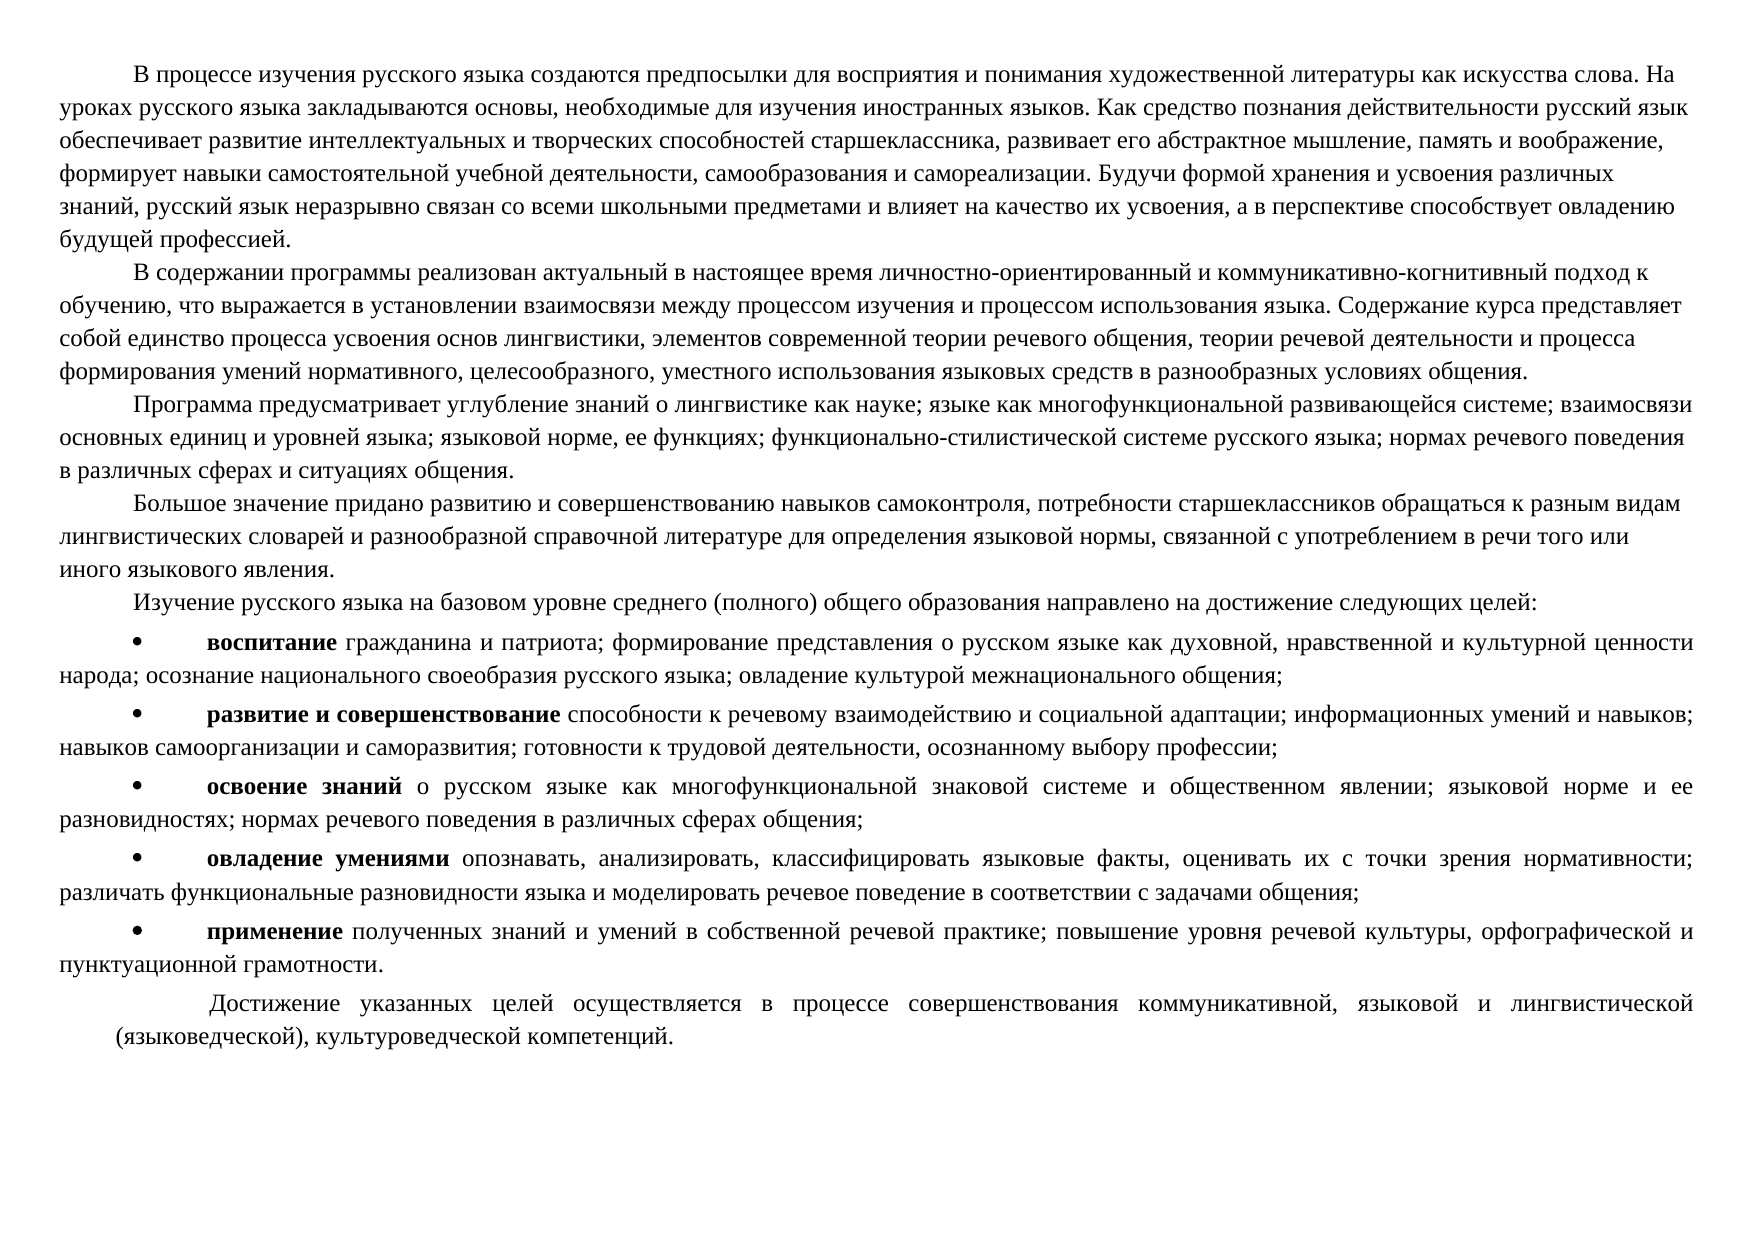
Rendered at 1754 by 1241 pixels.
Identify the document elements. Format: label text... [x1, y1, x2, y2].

text Программа предусматривает углубление знаний о лингвистике как науке; языке как многофункциональной развивающейся системе; взаимосвязи основных единиц и уровней языка; языковой норме, ее функциях; функционально-стилистической системе русского языка; нормах речевого поведения в различных сферах и ситуациях общения. [59, 389, 1695, 484]
list воспитание гражданина и патриота; формирование представления о русском языке как духовной, нравственной и культурной ценности народа; осознание национального своеобразия русского языка; овладение культурой межнационального общения; [59, 627, 1695, 688]
text В процессе изучения русского языка создаются предпосылки для восприятия и понимания художественной литературы как искусства слова. На уроках русского языка закладываются основы, необходимые для изучения иностранных языков. Как средство познания действительности русский язык обеспечивает развитие интеллектуальных и творческих способностей старшеклассника, развивает его абстрактное мышление, память и воображение, формирует навыки самостоятельной учебной деятельности, самообразования и самореализации. Будучи формой хранения и усвоения различных знаний, русский язык неразрывно связан со всеми школьными предметами и влияет на качество их усвоения, а в перспективе способствует овладению будущей профессией. [59, 59, 1695, 253]
text Изучение русского языка на базовом уровне среднего (полного) общего образования направлено на достижение следующих целей: [59, 587, 1695, 616]
list применение полученных знаний и умений в собственной речевой практике; повышение уровня речевой культуры, орфографической и пунктуационной грамотности. [59, 916, 1695, 978]
list освоение знаний о русском языке как многофункциональной знаковой системе и общественном явлении; языковой норме и ее разновидностях; нормах речевого поведения в различных сферах общения; [59, 771, 1695, 833]
text В содержании программы реализован актуальный в настоящее время личностно-ориентированный и коммуникативно-когнитивный подход к обучению, что выражается в установлении взаимосвязи между процессом изучения и процессом использования языка. Содержание курса представляет собой единство процесса усвоения основ лингвистики, элементов современной теории речевого общения, теории речевой деятельности и процесса формирования умений нормативного, целесообразного, уместного использования языковых средств в разнообразных условиях общения. [59, 257, 1695, 385]
list овладение умениями опознавать, анализировать, классифицировать языковые факты, оценивать их с точки зрения нормативности; различать функциональные разновидности языка и моделировать речевое поведение в соответствии с задачами общения; [59, 843, 1695, 905]
text Достижение указанных целей осуществляется в процессе совершенствования коммуникативной, языковой и лингвистической (языковедческой), культуроведческой компетенций. [115, 988, 1695, 1050]
text Большое значение придано развитию и совершенствованию навыков самоконтроля, потребности старшеклассников обращаться к разным видам лингвистических словарей и разнообразной справочной литературе для определения языковой нормы, связанной с употреблением в речи того или иного языкового явления. [59, 488, 1695, 583]
list развитие и совершенствование способности к речевому взаимодействию и социальной адаптации; информационных умений и навыков; навыков самоорганизации и саморазвития; готовности к трудовой деятельности, осознанному выбору профессии; [59, 699, 1695, 761]
